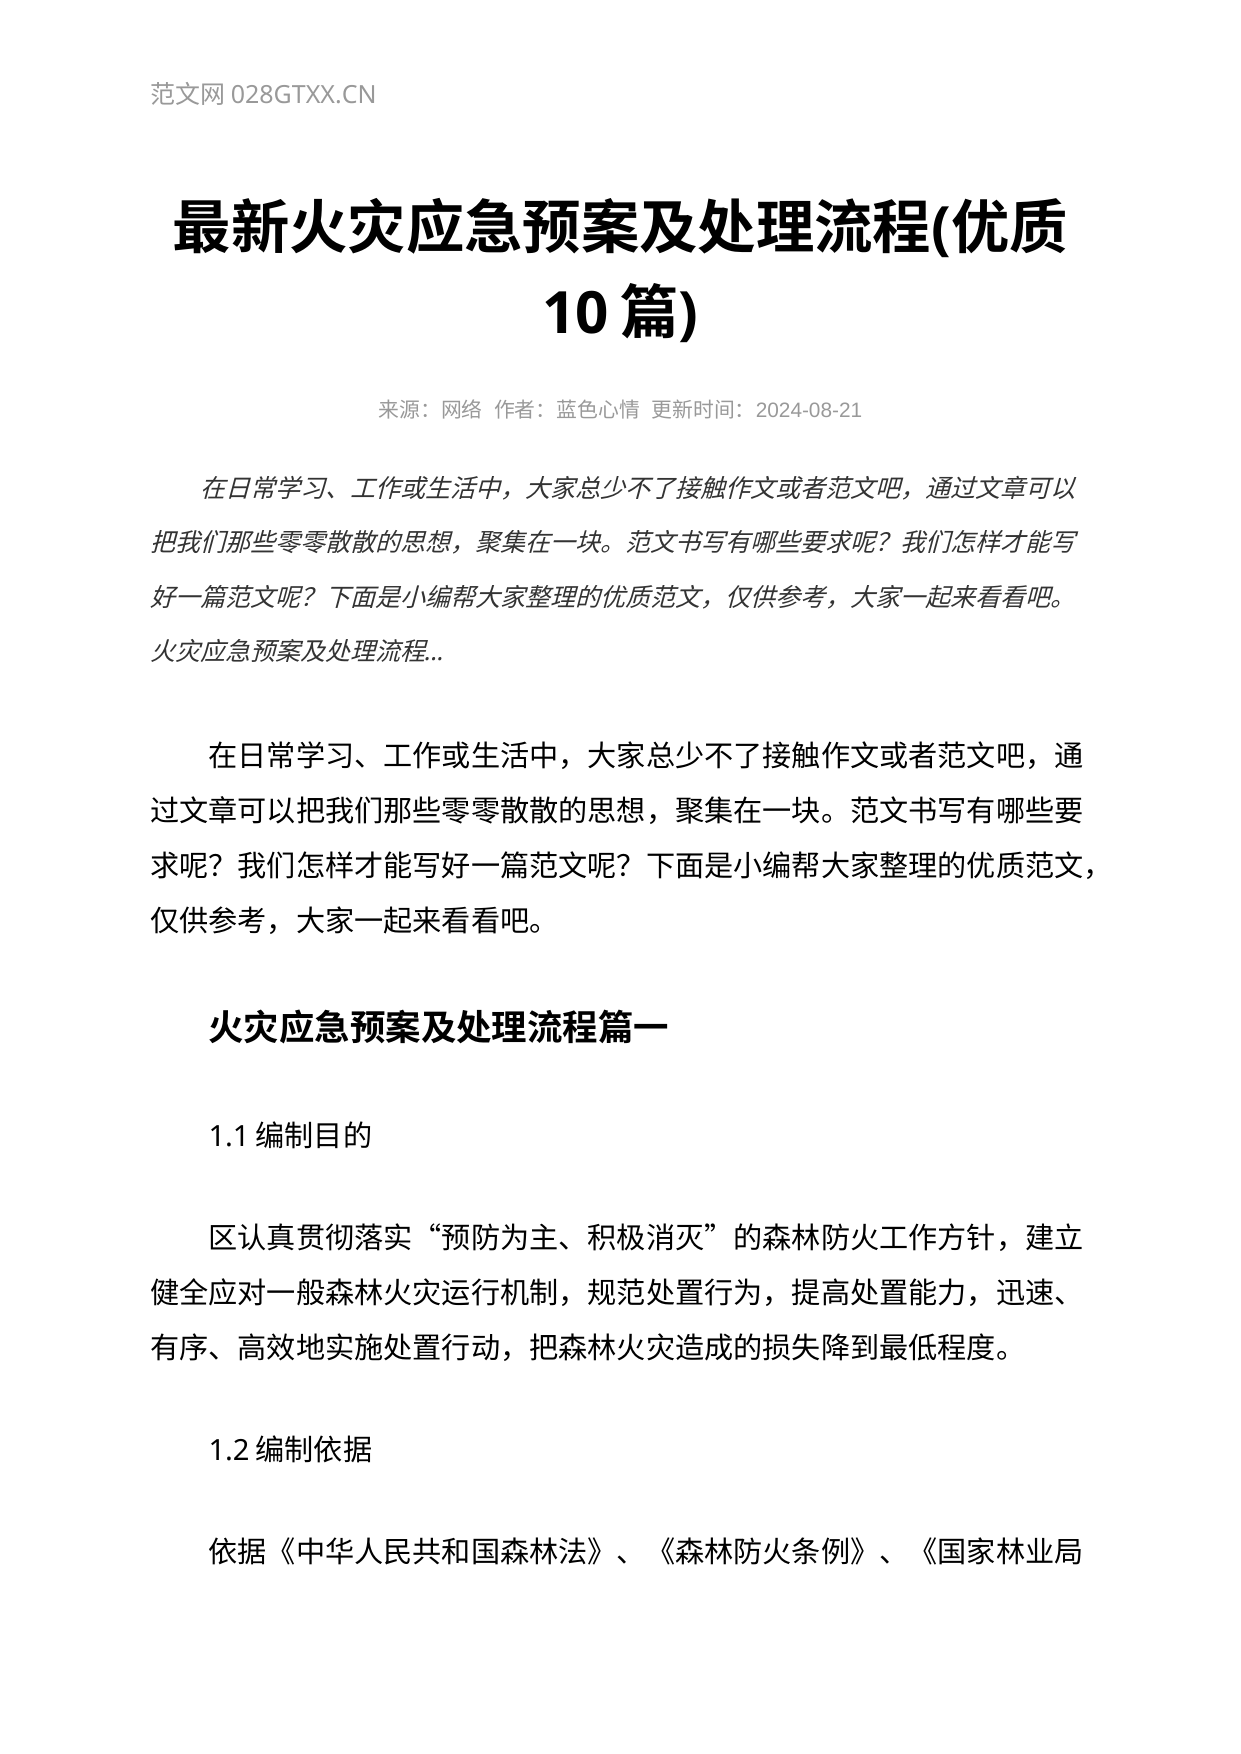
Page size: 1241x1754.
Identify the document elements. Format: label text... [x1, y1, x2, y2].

text 火灾应急预案及处理流程篇一 [150, 999, 1090, 1051]
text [150, 1528, 1090, 1571]
text 在日常学习、工作或生活中，大家总少不了接触作文或者范文吧，通过文章可以把我们那些零零散散的思想，聚集在一块。范文书写有哪些要求呢？我们怎样才能写好一篇范文呢？下面是小编帮大家整理的优质范文，仅供参考，大家一起来看看吧。 [150, 733, 1090, 940]
text 区认真贯彻落实“预防为主、积极消灭”的森林防火工作方针，建立健全应对一般森林火灾运行机制，规范处置行为，提高处置能力，迅速、有序、高效地实施处置行动，把森林火灾造成的损失降到最低程度。 [150, 1215, 1090, 1367]
text 1.2编制依据 [150, 1426, 1090, 1469]
subtitle 最新火灾应急预案及处理流程(优质10篇) [150, 181, 1090, 351]
text 在日常学习、工作或生活中，大家总少不了接触作文或者范文吧，通过文章可以把我们那些零零散散的思想，聚集在一块。范文书写有哪些要求呢？我们怎样才能写好一篇范文呢？下面是小编帮大家整理的优质范文，仅供参考，大家一起来看看吧。火灾应急预案及处理流程... [150, 468, 1090, 668]
text 1.1编制目的 [150, 1113, 1090, 1155]
text 来源：网络 作者：蓝色心情 更新时间：2024-08-21 [150, 398, 1090, 422]
